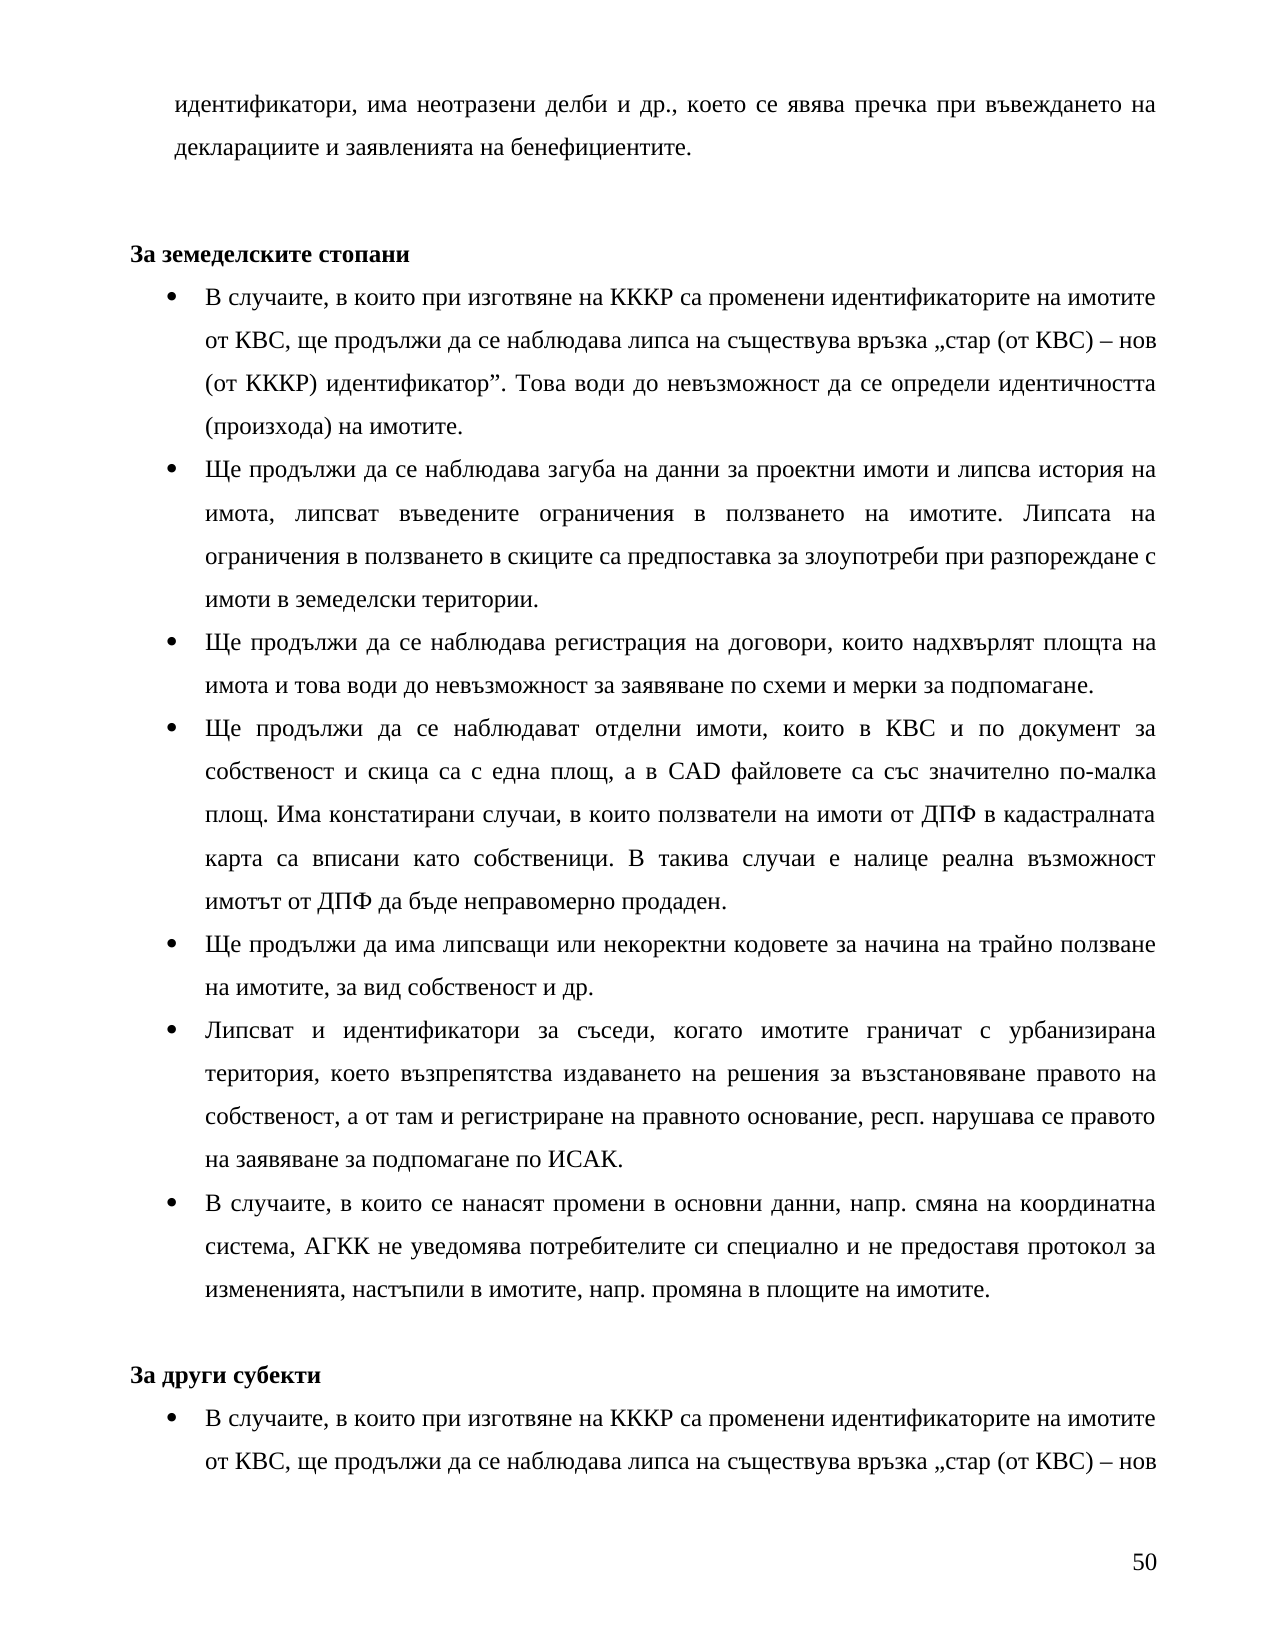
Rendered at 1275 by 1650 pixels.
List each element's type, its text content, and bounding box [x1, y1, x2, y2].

list Липсват и идентификатори за съседи, когато имотите граничат с урбанизирана територия, което възпрепятства издаването на решения за възстановяване правото на собственост, а от там и регистриране на правното основание, респ. нарушава се правото на заявяване за подпомагане по ИСАК. [167, 1015, 1157, 1173]
text За земеделските стопани [130, 239, 1157, 268]
list Ще продължи да се наблюдава загуба на данни за проектни имоти и липсва история на имота, липсват въведените ограничения в ползването на имотите. Липсата на ограничения в ползването в скиците са предпоставка за злоупотреби при разпореждане с имоти в земеделски територии. [167, 454, 1157, 613]
text За други субекти [130, 1360, 1157, 1389]
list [167, 1403, 1157, 1475]
list Ще продължи да се наблюдава регистрация на договори, които надхвърлят площта на имота и това води до невъзможност за заявяване по схеми и мерки за подпомагане. [167, 627, 1157, 699]
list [137, 89, 1157, 161]
list Ще продължи да има липсващи или некоректни кодовете за начина на трайно ползване на имотите, за вид собственост и др. [167, 929, 1157, 1001]
list Ще продължи да се наблюдават отделни имоти, които в КВС и по документ за собственост и скица са с една площ, а в CAD файловете са със значително по-малка площ. Има констатирани случаи, в които ползватели на имоти от ДПФ в кадастралната карта са вписани като собственици. В такива случаи е налице реална възможност имотът от ДПФ да бъде неправомерно продаден. [167, 713, 1157, 914]
list В случаите, в които се нанасят промени в основни данни, напр. смяна на координатна система, АГКК не уведомява потребителите си специално и не предоставя протокол за измененията, настъпили в имотите, напр. промяна в площите на имотите. [167, 1188, 1157, 1303]
